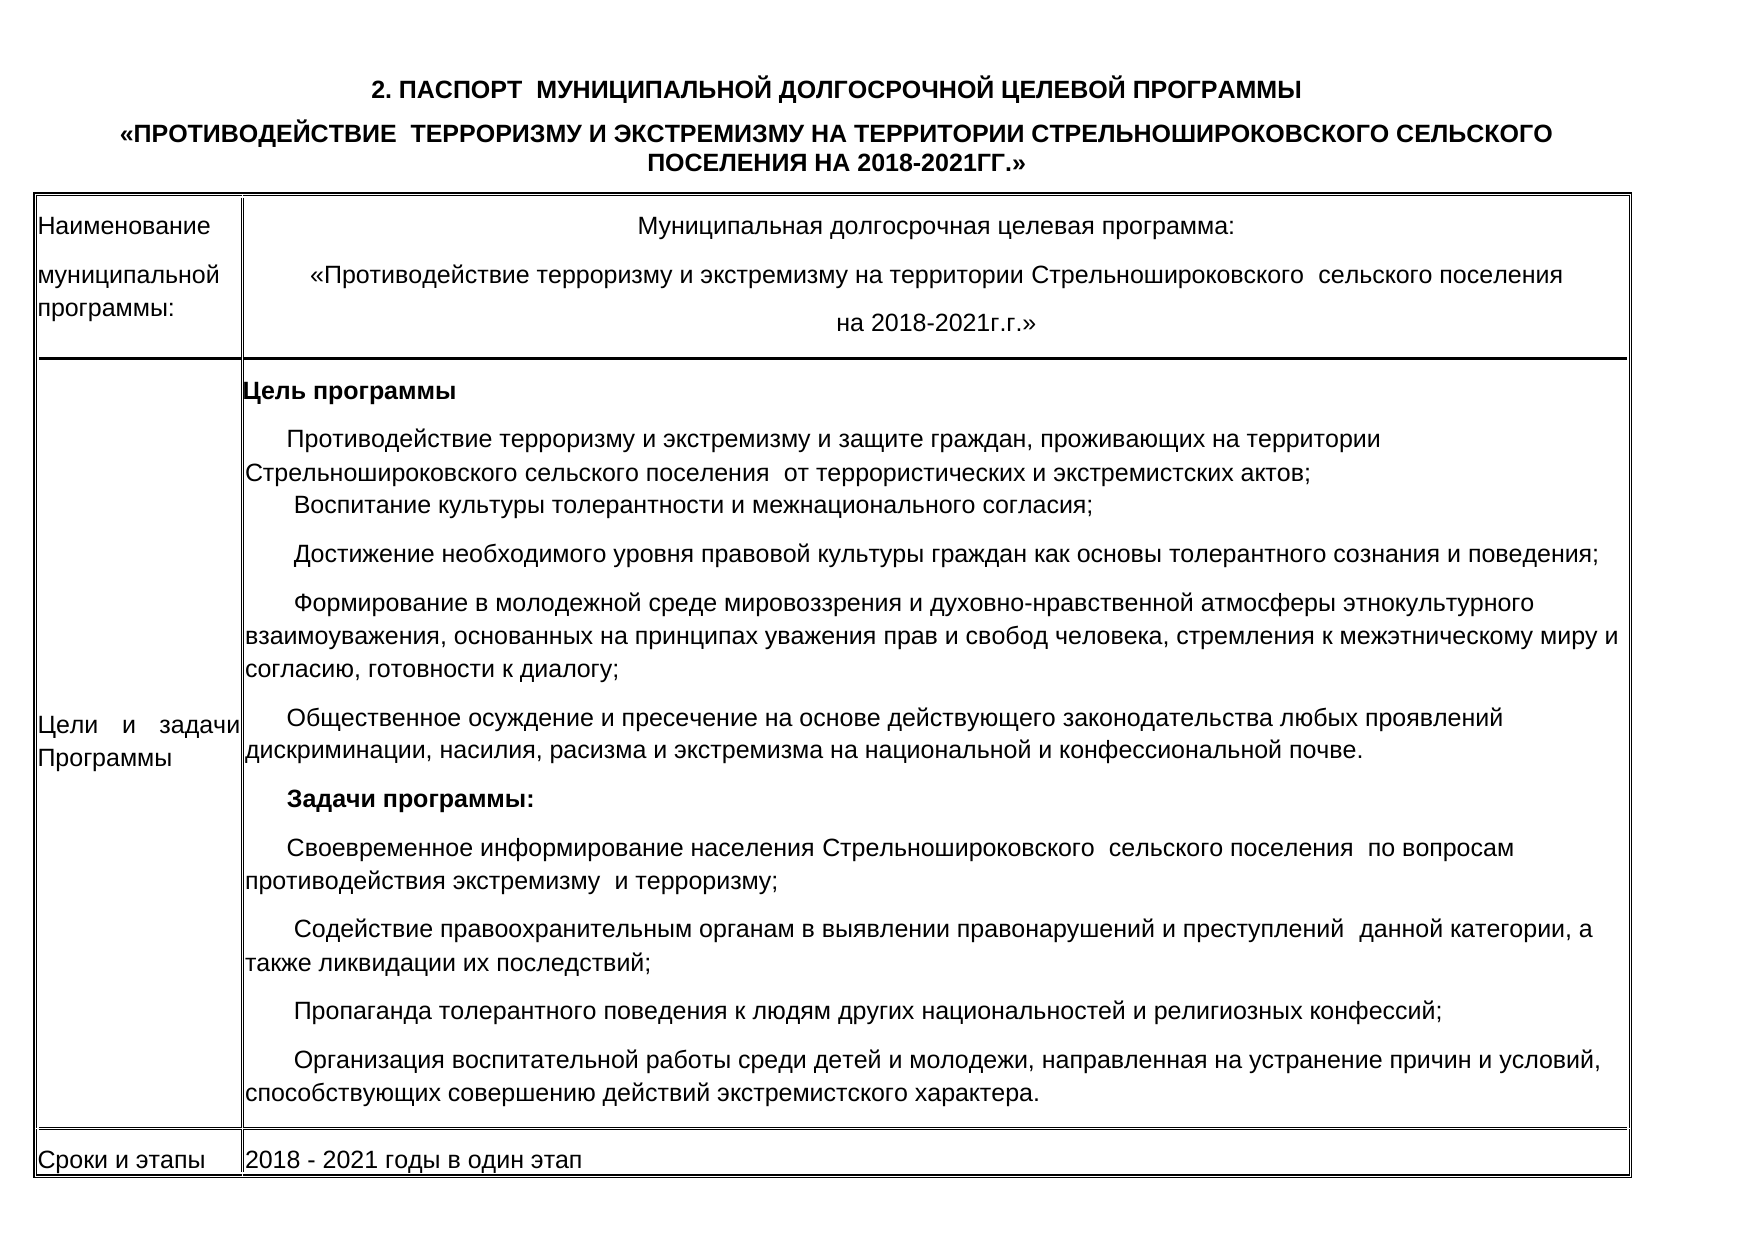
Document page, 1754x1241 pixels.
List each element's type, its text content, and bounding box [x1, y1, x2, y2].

table_header Муниципальная долгосрочная целевая программа: «Противодействие терроризму и экстремизму на территории Стрельношироковского сельского поселения на 2018-2021г.г.» [243, 196, 1629, 357]
text 2. ПАСПОРТ МУНИЦИПАЛЬНОЙ ДОЛГОСРОЧНОЙ ЦЕЛЕВОЙ ПРОГРАММЫ [37, 75, 1636, 103]
table_header Наименование муниципальной программы: [37, 196, 242, 357]
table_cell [37, 1126, 242, 1174]
table_cell Цель программы Противодействие терроризму и экстремизму и защите граждан, проживающих на территории Стрельношироковского сельского поселения от террористических и экстремистских актов; Воспитание культуры толерантности и межнационального согласия; Достижение необходимого уровня правовой культуры граждан как основы толерантного сознания и поведения; Формирование в молодежной среде мировоззрения и духовно-нравственной атмосферы этнокультурного взаимоуважения, основанных на принципах уважения прав и свобод человека, стремления к межэтническому миру и согласию, готовности к диалогу; Общественное осуждение и пресечение на основе действующего законодательства любых проявлений дискриминации, насилия, расизма и экстремизма на национальной и конфессиональной почве. Задачи программы: Своевременное информирование населения Стрельношироковского сельского поселения по вопросам противодействия экстремизму и терроризму; Содействие правоохранительным органам в выявлении правонарушений и преступлений данной категории, а также ликвидации их последствий; Пропаганда толерантного поведения к людям других национальностей и религиозных конфессий; Организация воспитательной работы среди детей и молодежи, направленная на устранение причин и условий, способствующих совершению действий экстремистского характера. [244, 357, 1629, 1126]
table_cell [243, 1126, 1629, 1174]
text «ПРОТИВОДЕЙСТВИЕ ТЕРРОРИЗМУ И ЭКСТРЕМИЗМУ НА ТЕРРИТОРИИ СТРЕЛЬНОШИРОКОВСКОГО СЕЛЬСКОГО ПОСЕЛЕНИЯ НА 2018-2021ГГ.» [37, 119, 1636, 177]
table_cell Цели и задачи Программы [37, 357, 241, 1126]
